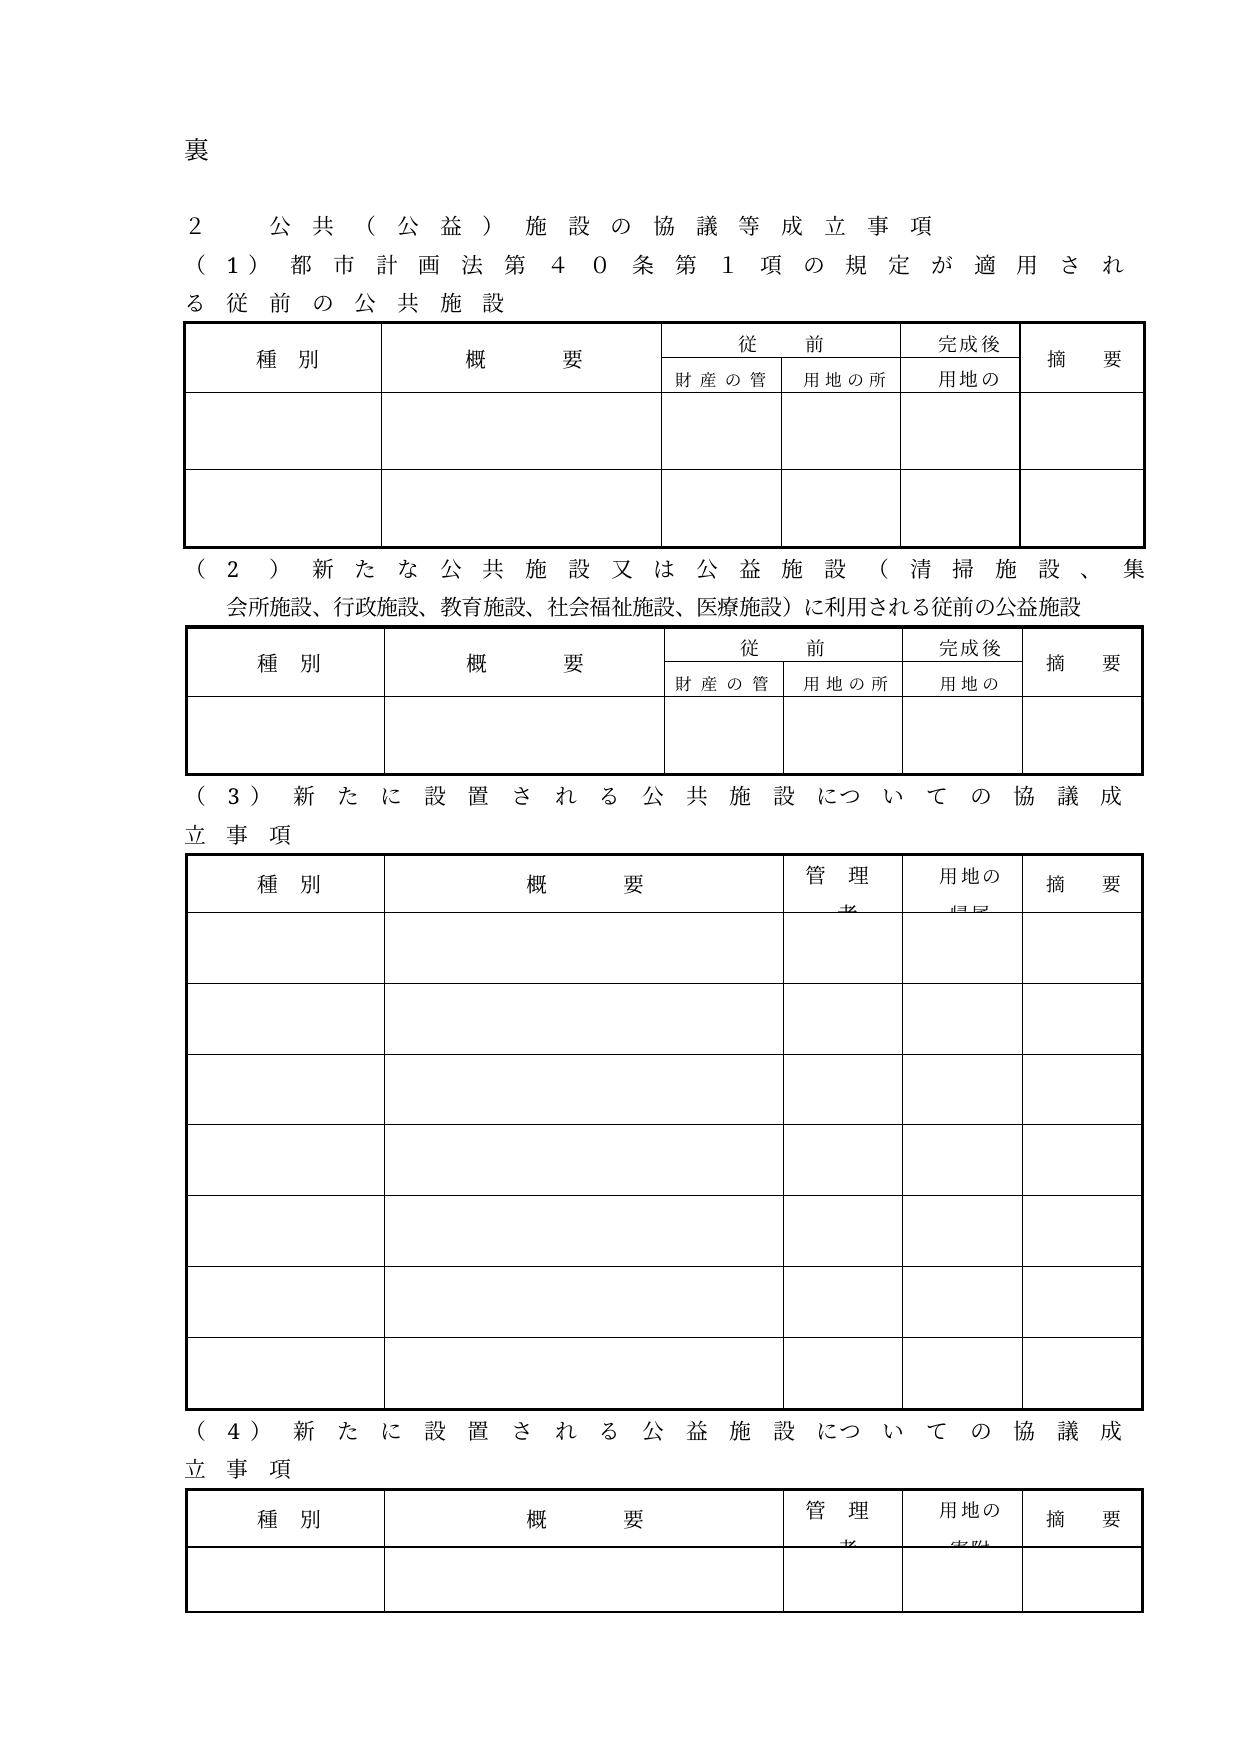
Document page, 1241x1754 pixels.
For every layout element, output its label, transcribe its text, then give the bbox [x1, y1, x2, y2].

table_header 種 別 [188, 856, 384, 912]
table_header 摘要 [1023, 1491, 1141, 1546]
table_cell [903, 697, 1022, 773]
table_cell [784, 1055, 902, 1124]
table_cell [784, 1338, 902, 1408]
table_cell [903, 1338, 1022, 1408]
table_cell [665, 697, 783, 773]
table_header 概要 [385, 629, 664, 696]
table_header 完成後 [901, 324, 1019, 357]
table_header 概要 [382, 324, 661, 392]
table_cell [903, 1548, 1022, 1611]
table_cell [1021, 470, 1143, 546]
table_cell [903, 1125, 1022, 1195]
table_header 用地の寄附 [903, 1491, 1022, 1546]
table_header 種 別 [188, 1491, 384, 1546]
table_cell [1023, 1548, 1141, 1611]
text （3）新たに設置される公共施設についての協議成立事項 [184, 776, 1145, 853]
table_cell [901, 470, 1019, 546]
text （4）新たに設置される公益施設についての協議成立事項 [184, 1411, 1145, 1487]
text （2）新たな公共施設又は公益施設（清掃施設、集会所施設、行政施設、教育施設、社会福祉施設、医療施設）に利用される従前の公益施設 [184, 549, 1145, 625]
table_cell [662, 470, 781, 546]
table_cell 用地の所有者 [784, 662, 902, 696]
table_cell [1023, 1055, 1141, 1124]
table_cell [784, 697, 902, 773]
table_cell [1021, 393, 1143, 469]
table_header 従前 [665, 629, 902, 661]
table_header 摘要 [1023, 629, 1141, 696]
table_cell [385, 1267, 783, 1337]
table_cell [385, 1338, 783, 1408]
text ２ 公共（公益）施設の協議等成立事項 [184, 206, 1145, 244]
table_header 概要 [385, 856, 783, 912]
table_cell [382, 393, 661, 469]
table_cell [901, 393, 1019, 469]
table_cell [385, 1055, 783, 1124]
table_cell 用地の所有者 [903, 662, 1022, 696]
table_cell [385, 913, 783, 983]
table_cell [784, 1548, 902, 1611]
table_header 概要 [385, 1491, 783, 1546]
text 裏 [184, 129, 1145, 168]
table_cell [662, 393, 781, 469]
table_cell [382, 470, 661, 546]
table_header 管理者 [784, 1491, 902, 1546]
table_cell [188, 984, 384, 1053]
table_cell [188, 1125, 384, 1195]
table_cell [188, 1267, 384, 1337]
table_cell [385, 1196, 783, 1266]
table_cell [188, 697, 384, 773]
table_cell [1023, 1125, 1141, 1195]
table_cell [782, 393, 900, 469]
table_header 管理者 [784, 856, 902, 912]
table_cell [903, 913, 1022, 983]
table_cell [784, 1196, 902, 1266]
table_cell [903, 1196, 1022, 1266]
table_header 種 別 [186, 324, 381, 392]
table_cell [784, 1267, 902, 1337]
table_cell [385, 984, 783, 1053]
table_cell 財産の管理者 [665, 662, 783, 696]
table_cell [1023, 984, 1141, 1053]
table_header 用地の帰属 [903, 856, 1022, 912]
table_cell 用地の所有者 [782, 358, 900, 392]
table_cell [385, 1548, 783, 1611]
table_cell [1023, 913, 1141, 983]
table_cell [784, 984, 902, 1053]
table_cell [1023, 1338, 1141, 1408]
table_cell [188, 913, 384, 983]
table_cell 用地の帰属 [901, 358, 1019, 392]
table_cell [1023, 1267, 1141, 1337]
table_cell [782, 470, 900, 546]
table_cell [385, 697, 664, 773]
table_header 摘要 [1021, 324, 1143, 392]
table_header 完成後 [903, 629, 1022, 661]
table_cell [186, 393, 381, 469]
table_cell [188, 1196, 384, 1266]
text （1）都市計画法第４０条第１項の規定が適用される従前の公共施設 [184, 244, 1145, 321]
table_cell [1023, 697, 1141, 773]
table_header 摘要 [1023, 856, 1141, 912]
table_cell [188, 1548, 384, 1611]
table_cell [186, 470, 381, 546]
table_cell [188, 1338, 384, 1408]
table_header 従前 [662, 324, 900, 357]
table_cell [784, 1125, 902, 1195]
table_cell [903, 1055, 1022, 1124]
table_cell [188, 1055, 384, 1124]
table_cell [784, 913, 902, 983]
table_cell [1023, 1196, 1141, 1266]
table_cell [903, 1267, 1022, 1337]
table_header 種 別 [188, 629, 384, 696]
table_cell 財産の管理者 [662, 358, 781, 392]
table_cell [903, 984, 1022, 1053]
table_cell [385, 1125, 783, 1195]
